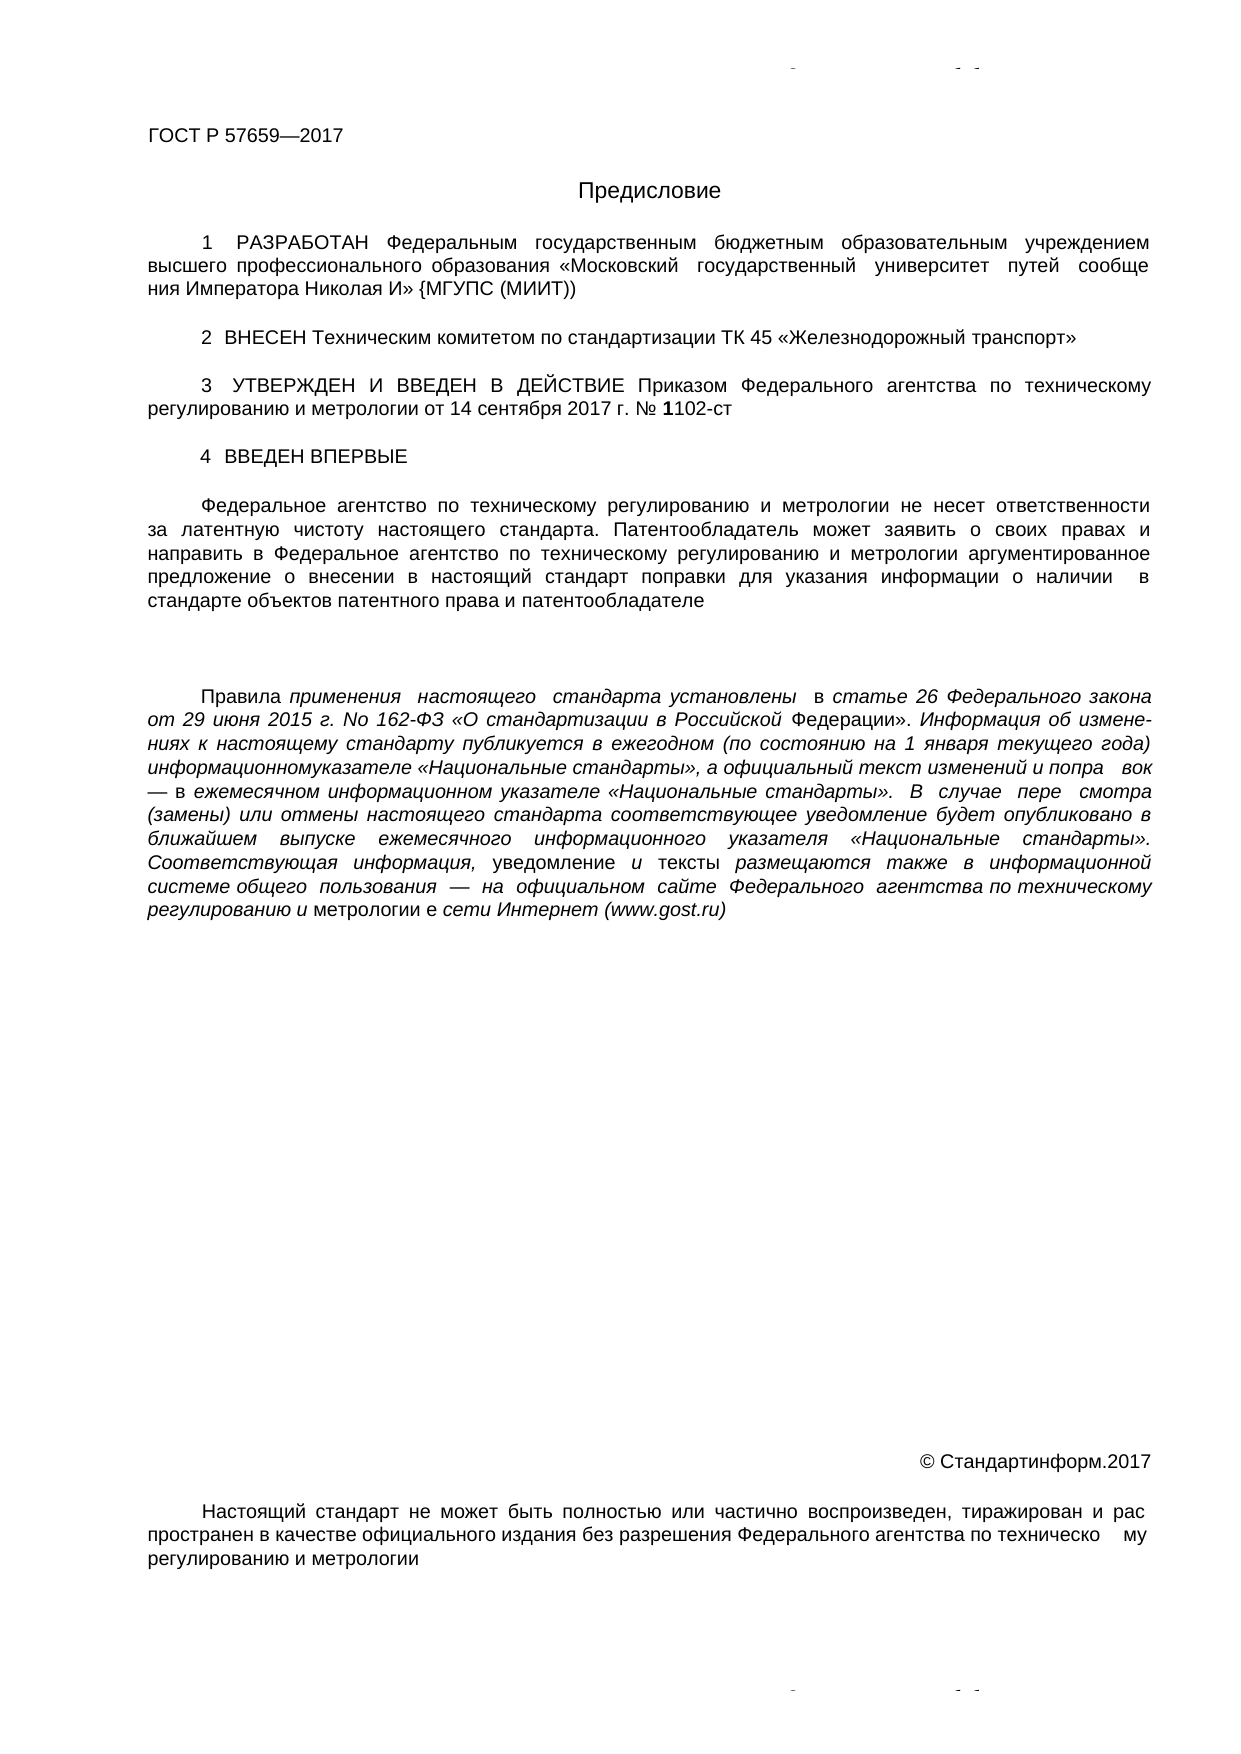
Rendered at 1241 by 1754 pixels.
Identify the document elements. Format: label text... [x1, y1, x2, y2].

text © Стандартинформ.2017 [135, 1450, 1151, 1473]
text Федеральное агентство по техническому регулированию и метрологии не несет ответственности за латентную чистоту настоящего стандарта. Патентообладатель может заявить о своих правах и направить в Федеральное агентство по техническому регулированию и метрологии аргументированное предложение о внесении в настоящий стандарт поправки для указания информации о наличии в стандарте объектов патентного права и патентообладателе [147, 494, 1151, 612]
list ВНЕСЕН Техническим комитетом по стандартизации ТК 45 «Железнодорожный транспорт» [201, 326, 1163, 349]
text ГОСТ Р 57659—2017 [148, 124, 1163, 147]
text Правила применения настоящего стандарта установлены в статье 26 Федерального закона от 29 июня 2015 г. No 162-ФЗ «О стандартизации в Российской Федерации». Информация об измене- ниях к настоящему стандарту публикуется в ежегодном (по состоянию на 1 января текущего года) информационномуказателе «Национальные стандарты», а официальный текст изменений и попра­ вок — в ежемесячном информационном указателе «Национальные стандарты». В случае пере­ смотра (замены) или отмены настоящего стандарта соответствующее уведомление будет опубликовано в ближайшем выпуске ежемесячного информационного указателя «Национальные стандарты». Соответствующая информация, уведомление и тексты размещаются также в информационной системе общего пользования — на официальном сайте Федерального агентства по техническому регулированию и метрологии е сети Интернет (www.gost.ru) [147, 684, 1152, 921]
list РАЗРАБОТАН Федеральным государственным бюджетным образовательным учреждением высшего профессионального образования «Московский государственный университет путей сообще­ ния Императора Николая И» {МГУПС (МИИТ)) [147, 231, 1150, 300]
list ВВЕДЕН ВПЕРВЫЕ [200, 445, 1163, 468]
list УТВЕРЖДЕН И ВВЕДЕН В ДЕЙСТВИЕ Приказом Федерального агентства по техническому регулированию и метрологии от 14 сентября 2017 г. № 1102-ст [147, 375, 1152, 419]
subtitle Предисловие [225, 177, 1074, 203]
text Настоящий стандарт не может быть полностью или частично воспроизведен, тиражирован и рас­ пространен в качестве официального издания без разрешения Федерального агентства по техническо­ му регулированию и метрологии [147, 1500, 1147, 1569]
